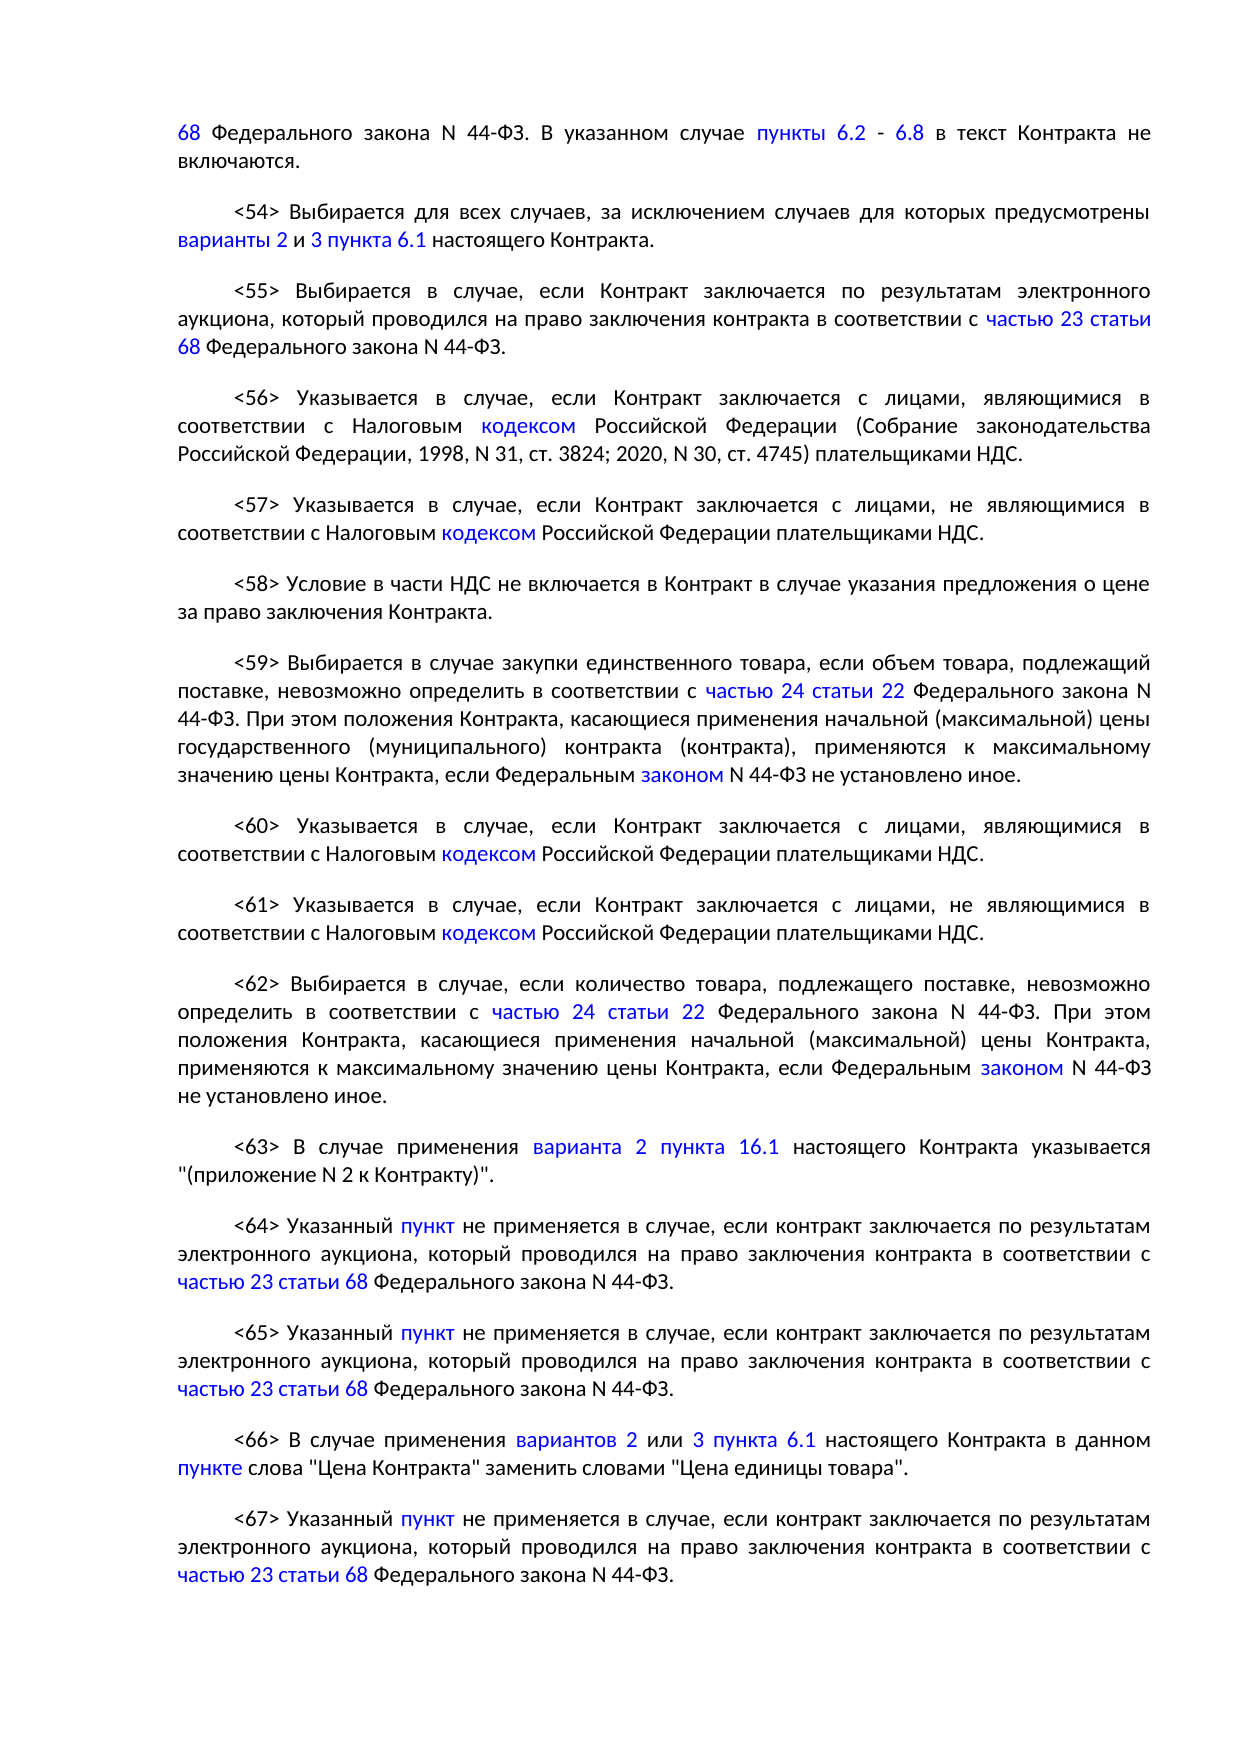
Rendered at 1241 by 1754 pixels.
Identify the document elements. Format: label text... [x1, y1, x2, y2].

text <55> Выбирается в случае, если Контракт заключается по результатам электронного аукциона, который проводился на право заключения контракта в соответствии с частью 23 статьи 68 Федерального закона N 44-ФЗ. [177, 276, 1152, 360]
text <59> Выбирается в случае закупки единственного товара, если объем товара, подлежащий поставке, невозможно определить в соответствии с частью 24 статьи 22 Федерального закона N 44-ФЗ. При этом положения Контракта, касающиеся применения начальной (максимальной) цены государственного (муниципального) контракта (контракта), применяются к максимальному значению цены Контракта, если Федеральным законом N 44-ФЗ не установлено иное. [177, 648, 1152, 788]
text <57> Указывается в случае, если Контракт заключается с лицами, не являющимися в соответствии с Налоговым кодексом Российской Федерации плательщиками НДС. [177, 490, 1152, 546]
text <60> Указывается в случае, если Контракт заключается с лицами, являющимися в соответствии с Налоговым кодексом Российской Федерации плательщиками НДС. [177, 811, 1152, 867]
text <66> В случае применения вариантов 2 или 3 пункта 6.1 настоящего Контракта в данном пункте слова "Цена Контракта" заменить словами "Цена единицы товара". [177, 1425, 1152, 1481]
text <65> Указанный пункт не применяется в случае, если контракт заключается по результатам электронного аукциона, который проводился на право заключения контракта в соответствии с частью 23 статьи 68 Федерального закона N 44-ФЗ. [177, 1318, 1152, 1402]
text <61> Указывается в случае, если Контракт заключается с лицами, не являющимися в соответствии с Налоговым кодексом Российской Федерации плательщиками НДС. [177, 890, 1152, 946]
text <58> Условие в части НДС не включается в Контракт в случае указания предложения о цене за право заключения Контракта. [177, 569, 1152, 625]
text <54> Выбирается для всех случаев, за исключением случаев для которых предусмотрены варианты 2 и 3 пункта 6.1 настоящего Контракта. [177, 197, 1152, 253]
text <63> В случае применения варианта 2 пункта 16.1 настоящего Контракта указывается "(приложение N 2 к Контракту)". [177, 1132, 1152, 1188]
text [177, 118, 1152, 174]
text <64> Указанный пункт не применяется в случае, если контракт заключается по результатам электронного аукциона, который проводился на право заключения контракта в соответствии с частью 23 статьи 68 Федерального закона N 44-ФЗ. [177, 1211, 1152, 1295]
text <56> Указывается в случае, если Контракт заключается с лицами, являющимися в соответствии с Налоговым кодексом Российской Федерации (Собрание законодательства Российской Федерации, 1998, N 31, ст. 3824; 2020, N 30, ст. 4745) плательщиками НДС. [177, 383, 1152, 467]
text <62> Выбирается в случае, если количество товара, подлежащего поставке, невозможно определить в соответствии с частью 24 статьи 22 Федерального закона N 44-ФЗ. При этом положения Контракта, касающиеся применения начальной (максимальной) цены Контракта, применяются к максимальному значению цены Контракта, если Федеральным законом N 44-ФЗ не установлено иное. [177, 969, 1152, 1109]
text <67> Указанный пункт не применяется в случае, если контракт заключается по результатам электронного аукциона, который проводился на право заключения контракта в соответствии с частью 23 статьи 68 Федерального закона N 44-ФЗ. [177, 1504, 1152, 1588]
